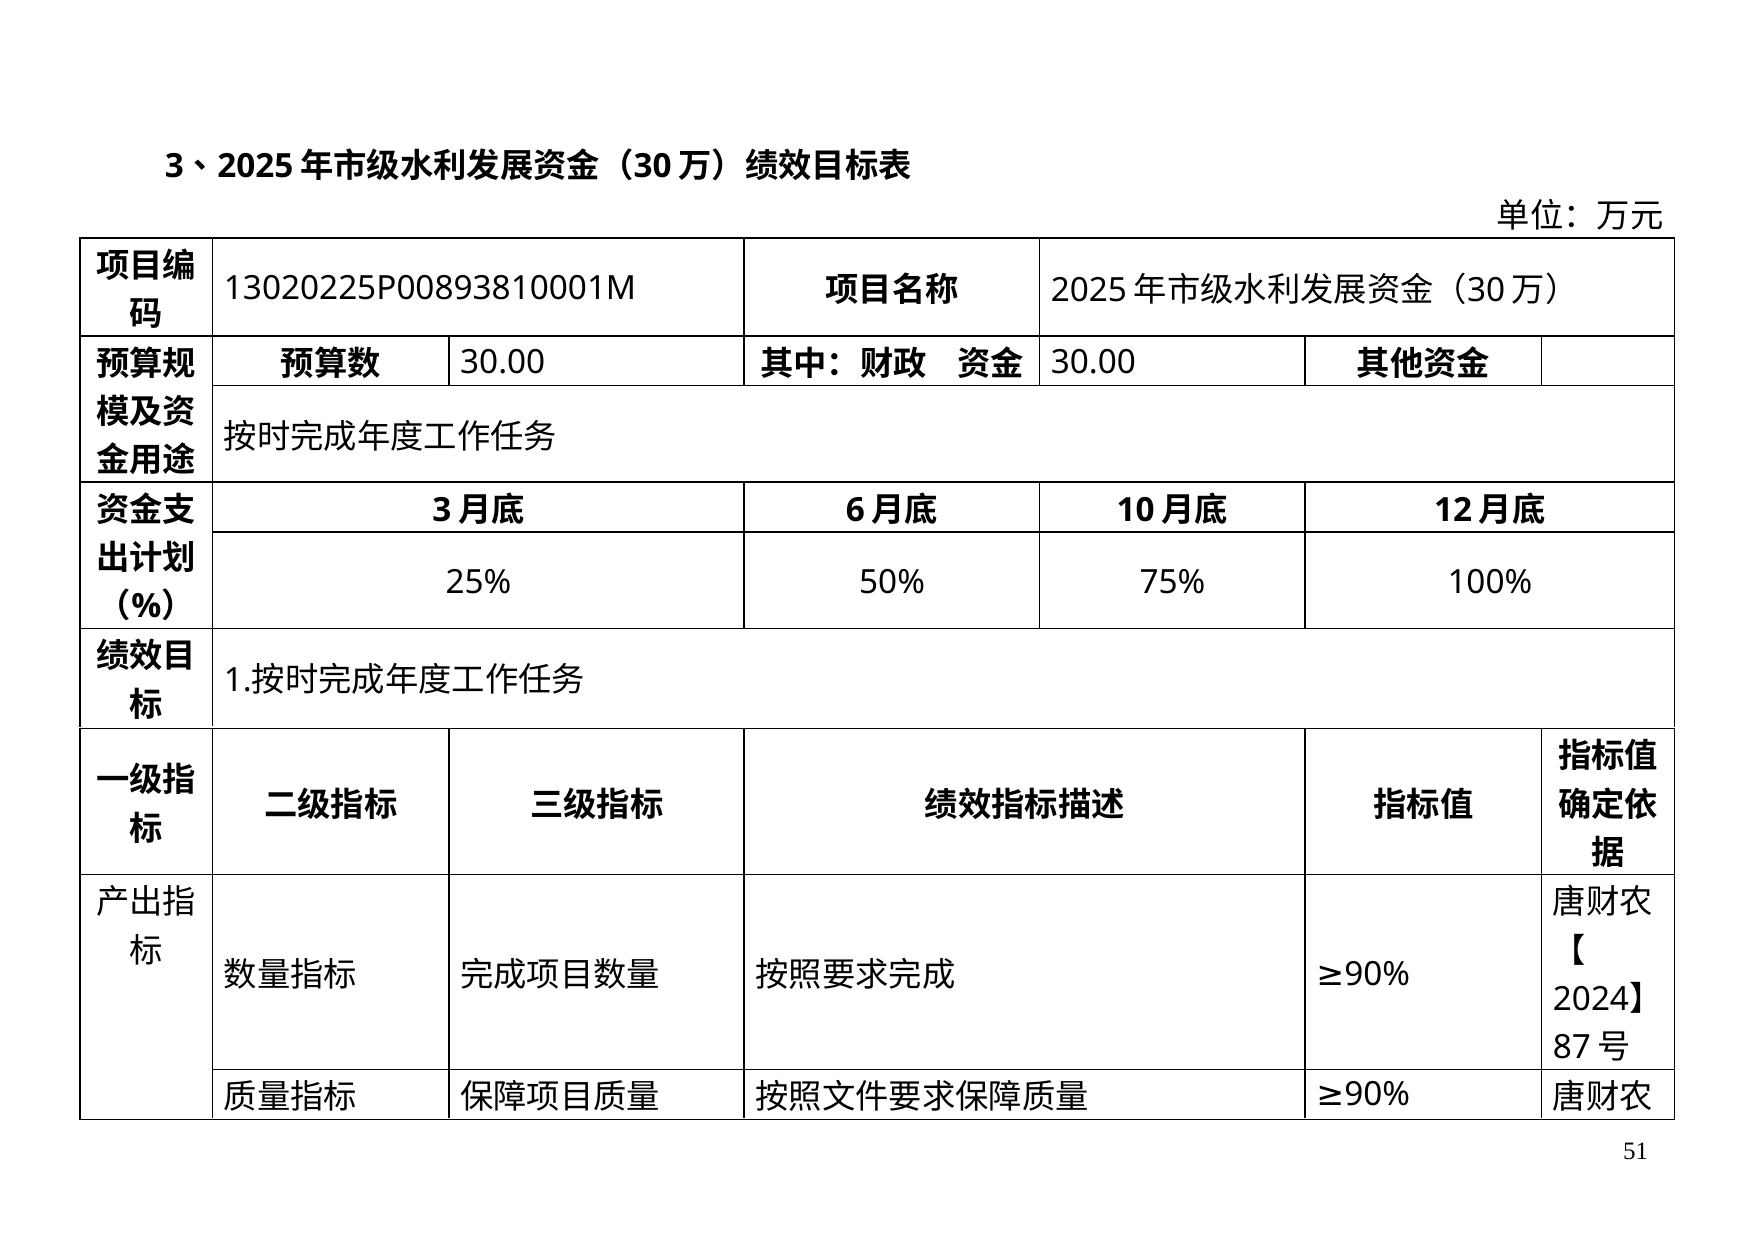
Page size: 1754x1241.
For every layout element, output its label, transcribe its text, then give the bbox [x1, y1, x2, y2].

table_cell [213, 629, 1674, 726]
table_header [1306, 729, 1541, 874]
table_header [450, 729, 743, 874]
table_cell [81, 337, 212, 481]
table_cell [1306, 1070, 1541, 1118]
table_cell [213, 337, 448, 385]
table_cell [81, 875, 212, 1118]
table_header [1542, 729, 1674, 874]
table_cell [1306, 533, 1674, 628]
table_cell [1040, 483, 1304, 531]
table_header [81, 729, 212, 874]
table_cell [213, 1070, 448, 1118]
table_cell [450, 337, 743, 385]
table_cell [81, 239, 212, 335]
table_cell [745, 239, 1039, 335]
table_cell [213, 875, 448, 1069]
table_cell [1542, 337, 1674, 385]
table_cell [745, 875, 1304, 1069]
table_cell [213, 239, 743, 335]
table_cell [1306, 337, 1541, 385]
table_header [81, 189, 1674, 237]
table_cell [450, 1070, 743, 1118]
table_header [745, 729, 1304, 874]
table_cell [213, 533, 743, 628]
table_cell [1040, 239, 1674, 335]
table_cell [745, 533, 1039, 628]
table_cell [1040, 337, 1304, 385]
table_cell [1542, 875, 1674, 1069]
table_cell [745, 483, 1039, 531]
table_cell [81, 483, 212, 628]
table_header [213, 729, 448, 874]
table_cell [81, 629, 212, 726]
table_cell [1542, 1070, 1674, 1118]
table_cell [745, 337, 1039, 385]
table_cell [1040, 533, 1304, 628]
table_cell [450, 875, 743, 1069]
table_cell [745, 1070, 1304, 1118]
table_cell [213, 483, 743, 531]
text 3、2025年市级水利发展资金（30万）绩效目标表 [106, 142, 1648, 187]
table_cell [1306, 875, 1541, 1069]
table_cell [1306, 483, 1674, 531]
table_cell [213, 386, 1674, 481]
